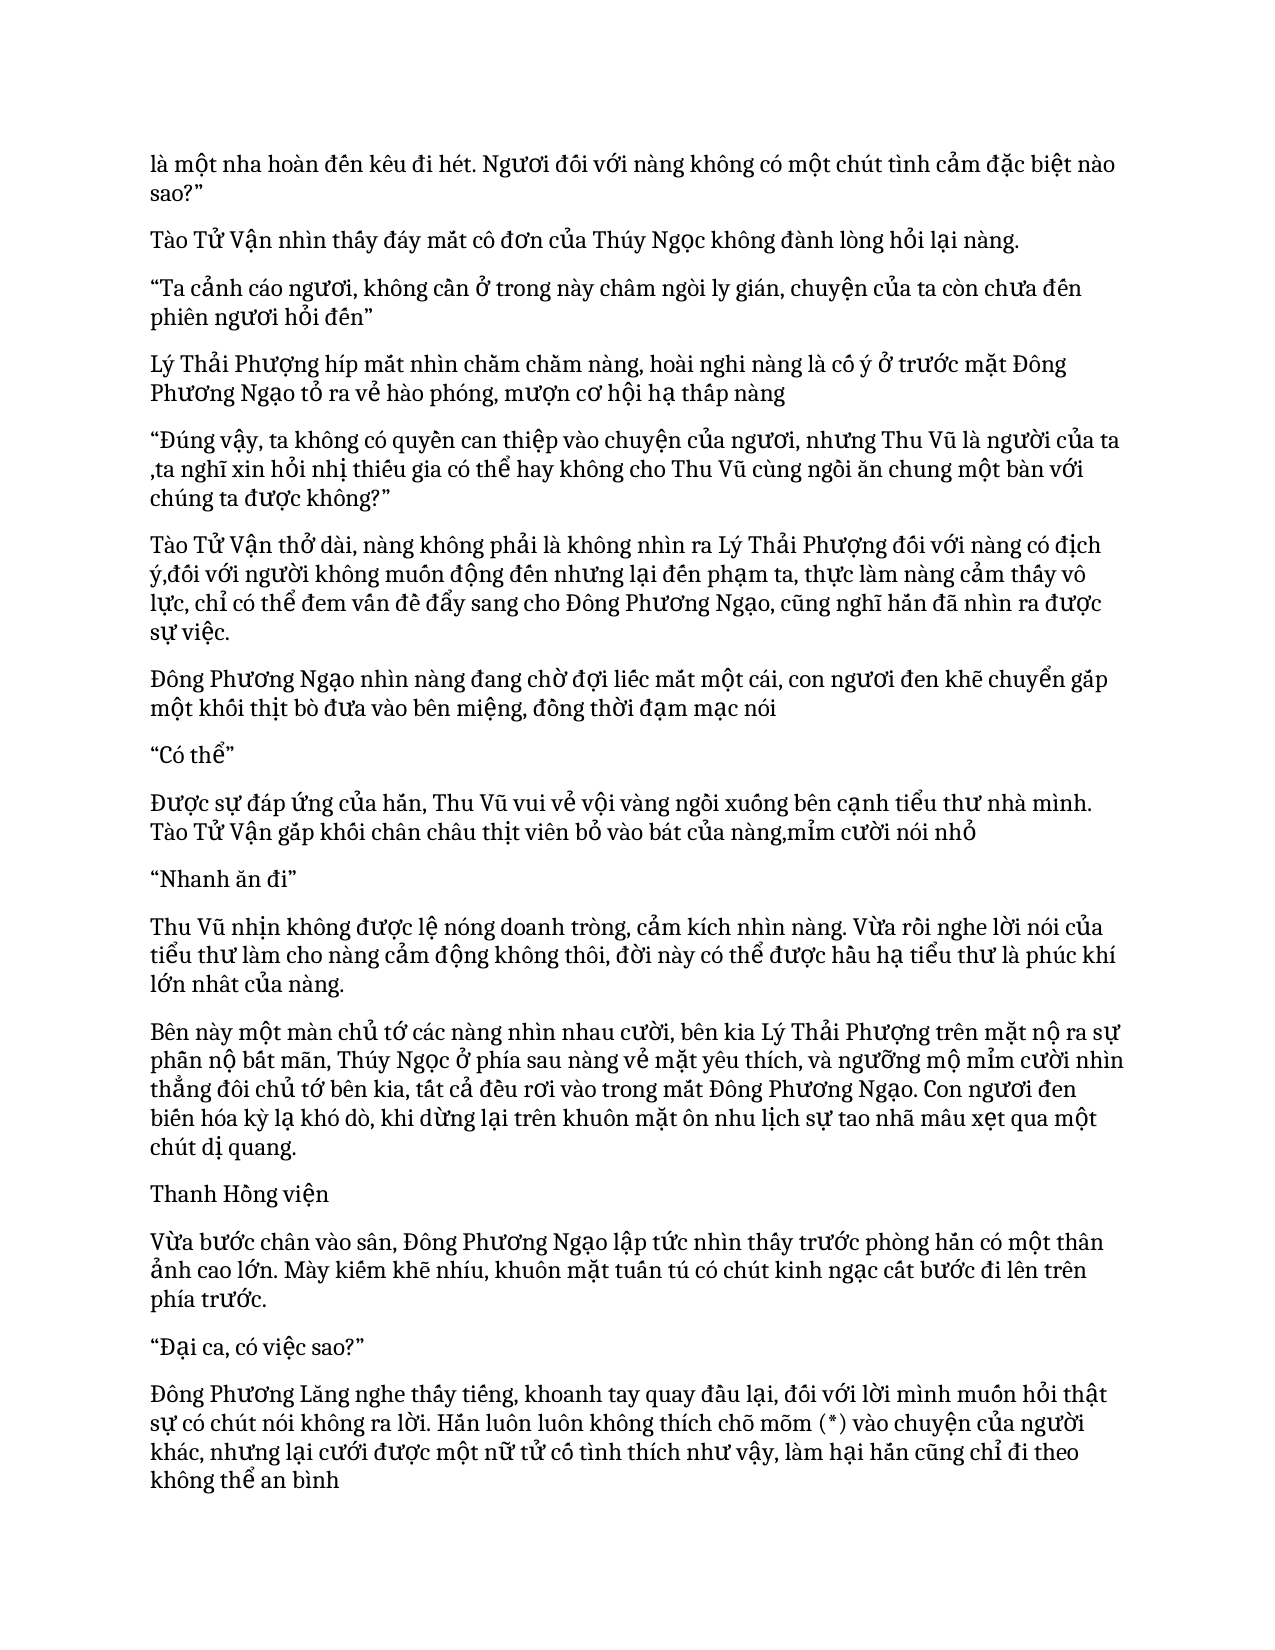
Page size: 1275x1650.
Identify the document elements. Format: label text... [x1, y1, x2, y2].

text “Đại ca, có việc sao?” [150, 1332, 1125, 1361]
text Vừa bước chân vào sân, Đông Phương Ngạo lập tức nhìn thấy trước phòng hắn có một thân ảnh cao lớn. Mày kiếm khẽ nhíu, khuôn mặt tuấn tú có chút kinh ngạc cất bước đi lên trên phía trước. [150, 1227, 1125, 1314]
text “Có thể” [150, 741, 1125, 770]
text Tào Tử Vận nhìn thấy đáy mắt cô đơn của Thúy Ngọc không đành lòng hỏi lại nàng. [150, 226, 1125, 255]
text “Đúng vậy, ta không có quyền can thiệp vào chuyện của ngươi, nhưng Thu Vũ là người của ta ,ta nghĩ xin hỏi nhị thiếu gia có thể hay không cho Thu Vũ cùng ngồi ăn chung một bàn với chúng ta được không?” [150, 426, 1125, 512]
text Đông Phương Lăng nghe thấy tiếng, khoanh tay quay đầu lại, đối với lời mình muốn hỏi thật sự có chút nói không ra lời. Hắn luôn luôn không thích chõ mõm (*) vào chuyện của người khác, nhưng lại cưới được một nữ tử cố tình thích như vậy, làm hại hắn cũng chỉ đi theo không thể an bình [150, 1380, 1125, 1495]
text Thu Vũ nhịn không được lệ nóng doanh tròng, cảm kích nhìn nàng. Vừa rồi nghe lời nói của tiểu thư làm cho nàng cảm động không thôi, đời này có thể được hầu hạ tiểu thư là phúc khí lớn nhât của nàng. [150, 912, 1125, 999]
text “Ta cảnh cáo ngươi, không cần ở trong này châm ngòi ly gián, chuyện của ta còn chưa đến phiên ngươi hỏi đến” [150, 274, 1125, 331]
text “Nhanh ăn đi” [150, 865, 1125, 894]
text Đông Phương Ngạo nhìn nàng đang chờ đợi liếc mắt một cái, con ngươi đen khẽ chuyển gắp một khối thịt bò đưa vào bên miệng, đồng thời đạm mạc nói [150, 665, 1125, 722]
text Được sự đáp ứng của hắn, Thu Vũ vui vẻ vội vàng ngồi xuống bên cạnh tiểu thư nhà mình. Tào Tử Vận gắp khối chân châu thịt viên bỏ vào bát của nàng,mỉm cười nói nhỏ [150, 789, 1125, 846]
text Lý Thải Phượng híp mắt nhìn chằm chằm nàng, hoài nghi nàng là cố ý ở trước mặt Đông Phương Ngạo tỏ ra vẻ hào phóng, mượn cơ hội hạ thấp nàng [150, 350, 1125, 407]
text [150, 150, 1125, 207]
text Tào Tử Vận thở dài, nàng không phải là không nhìn ra Lý Thải Phượng đối với nàng có địch ý,đối với người không muốn động đến nhưng lại đến phạm ta, thực làm nàng cảm thấy vô lực, chỉ có thể đem vấn đề đẩy sang cho Đông Phương Ngạo, cũng nghĩ hắn đã nhìn ra được sự việc. [150, 531, 1125, 646]
text Bên này một màn chủ tớ các nàng nhìn nhau cười, bên kia Lý Thải Phượng trên mặt nộ ra sự phẫn nộ bất mãn, Thúy Ngọc ở phía sau nàng vẻ mặt yêu thích, và ngưỡng mộ mỉm cười nhìn thẳng đôi chủ tớ bên kia, tất cả đều rơi vào trong mắt Đông Phương Ngạo. Con ngươi đen biến hóa kỳ lạ khó dò, khi dừng lại trên khuôn mặt ôn nhu lịch sự tao nhã mâu xẹt qua một chút dị quang. [150, 1017, 1125, 1161]
text Thanh Hồng viện [150, 1180, 1125, 1209]
